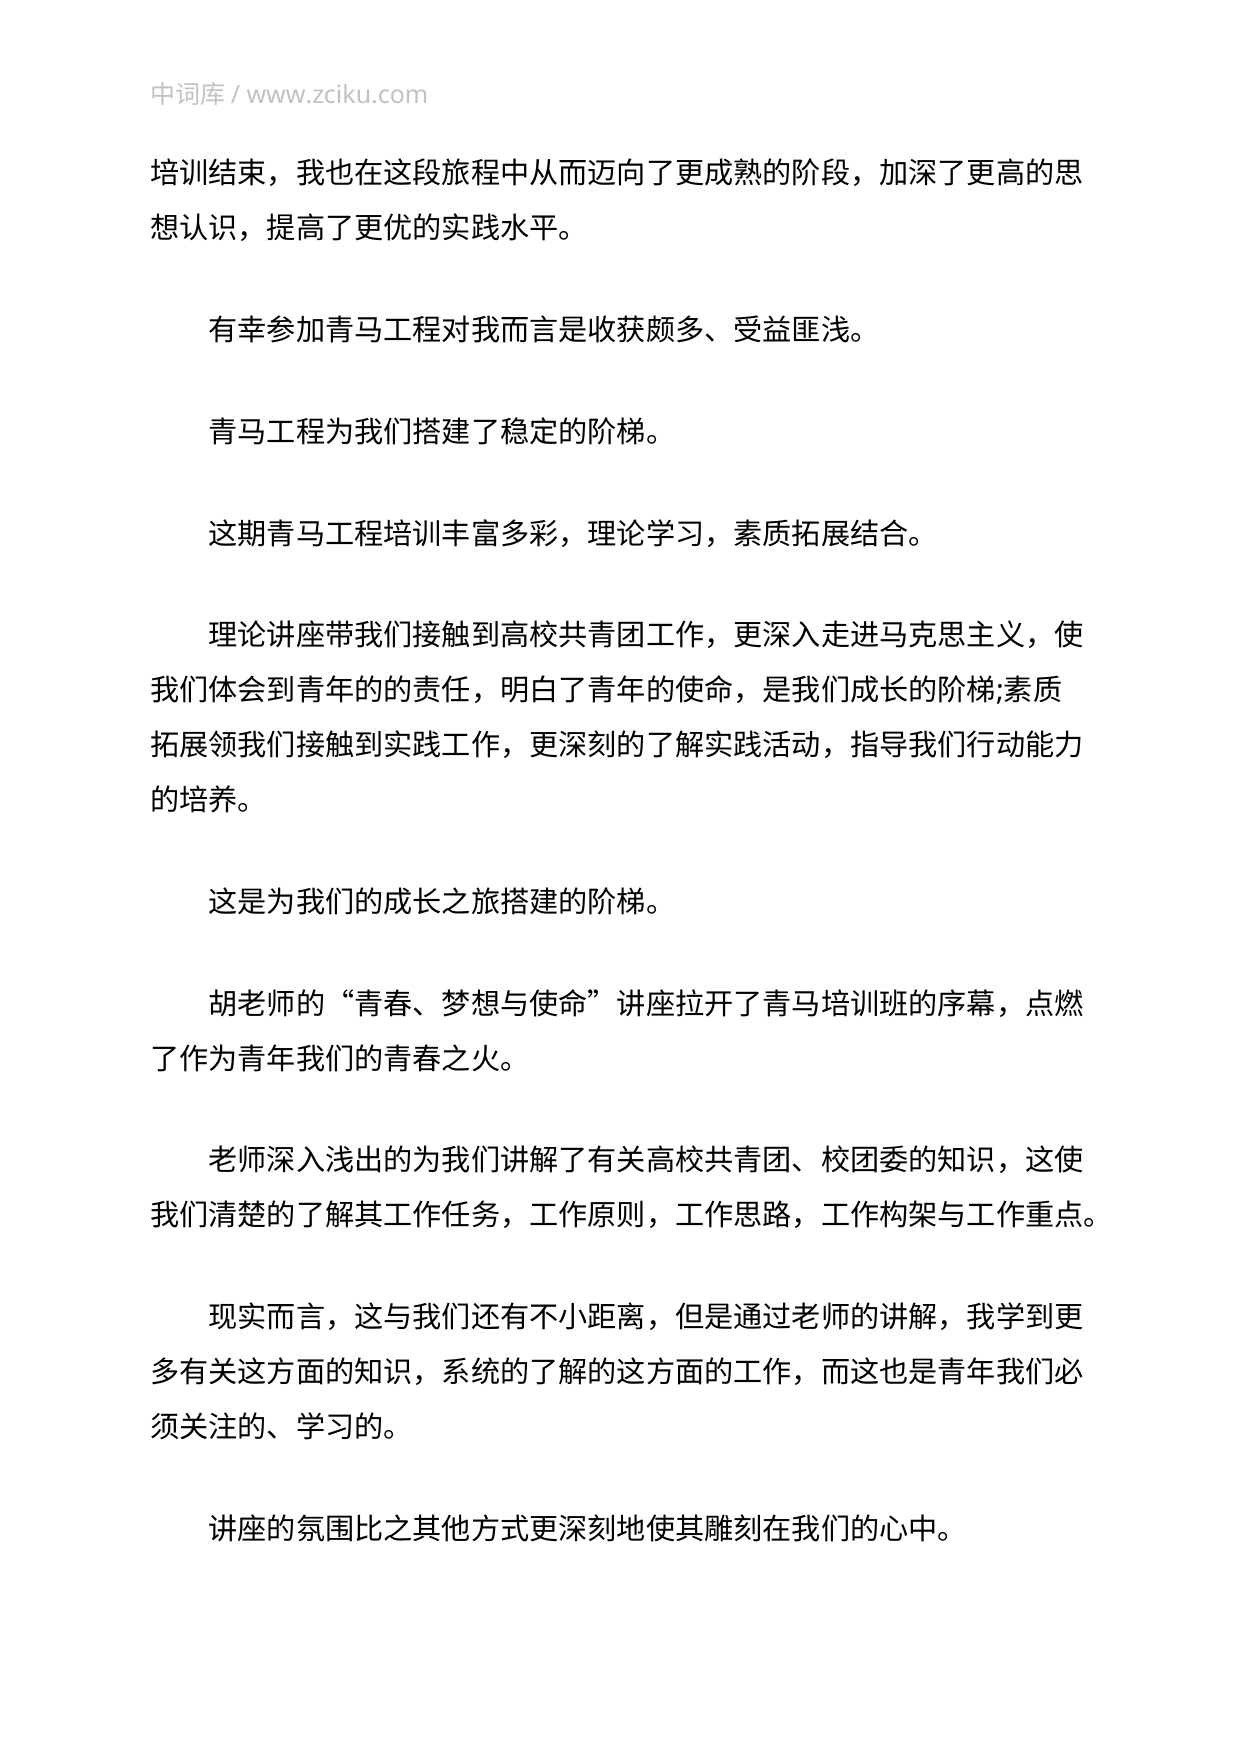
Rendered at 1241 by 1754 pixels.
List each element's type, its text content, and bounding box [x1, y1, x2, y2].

text 胡老师的“青春、梦想与使命”讲座拉开了青马培训班的序幕，点燃了作为青年我们的青春之火。 [150, 980, 1090, 1077]
text 青马工程为我们搭建了稳定的阶梯。 [150, 408, 1090, 451]
text 讲座的氛围比之其他方式更深刻地使其雕刻在我们的心中。 [150, 1505, 1090, 1547]
text 理论讲座带我们接触到高校共青团工作，更深入走进马克思主义，使我们体会到青年的的责任，明白了青年的使命，是我们成长的阶梯;素质拓展领我们接触到实践工作，更深刻的了解实践活动，指导我们行动能力的培养。 [150, 612, 1090, 819]
text 老师深入浅出的为我们讲解了有关高校共青团、校团委的知识，这使我们清楚的了解其工作任务，工作原则，工作思路，工作构架与工作重点。 [150, 1137, 1090, 1234]
text 有幸参加青马工程对我而言是收获颇多、受益匪浅。 [150, 307, 1090, 349]
text 现实而言，这与我们还有不小距离，但是通过老师的讲解，我学到更多有关这方面的知识，系统的了解的这方面的工作，而这也是青年我们必须关注的、学习的。 [150, 1294, 1090, 1446]
text 这期青马工程培训丰富多彩，理论学习，素质拓展结合。 [150, 510, 1090, 552]
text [150, 150, 1090, 247]
text 这是为我们的成长之旅搭建的阶梯。 [150, 878, 1090, 921]
